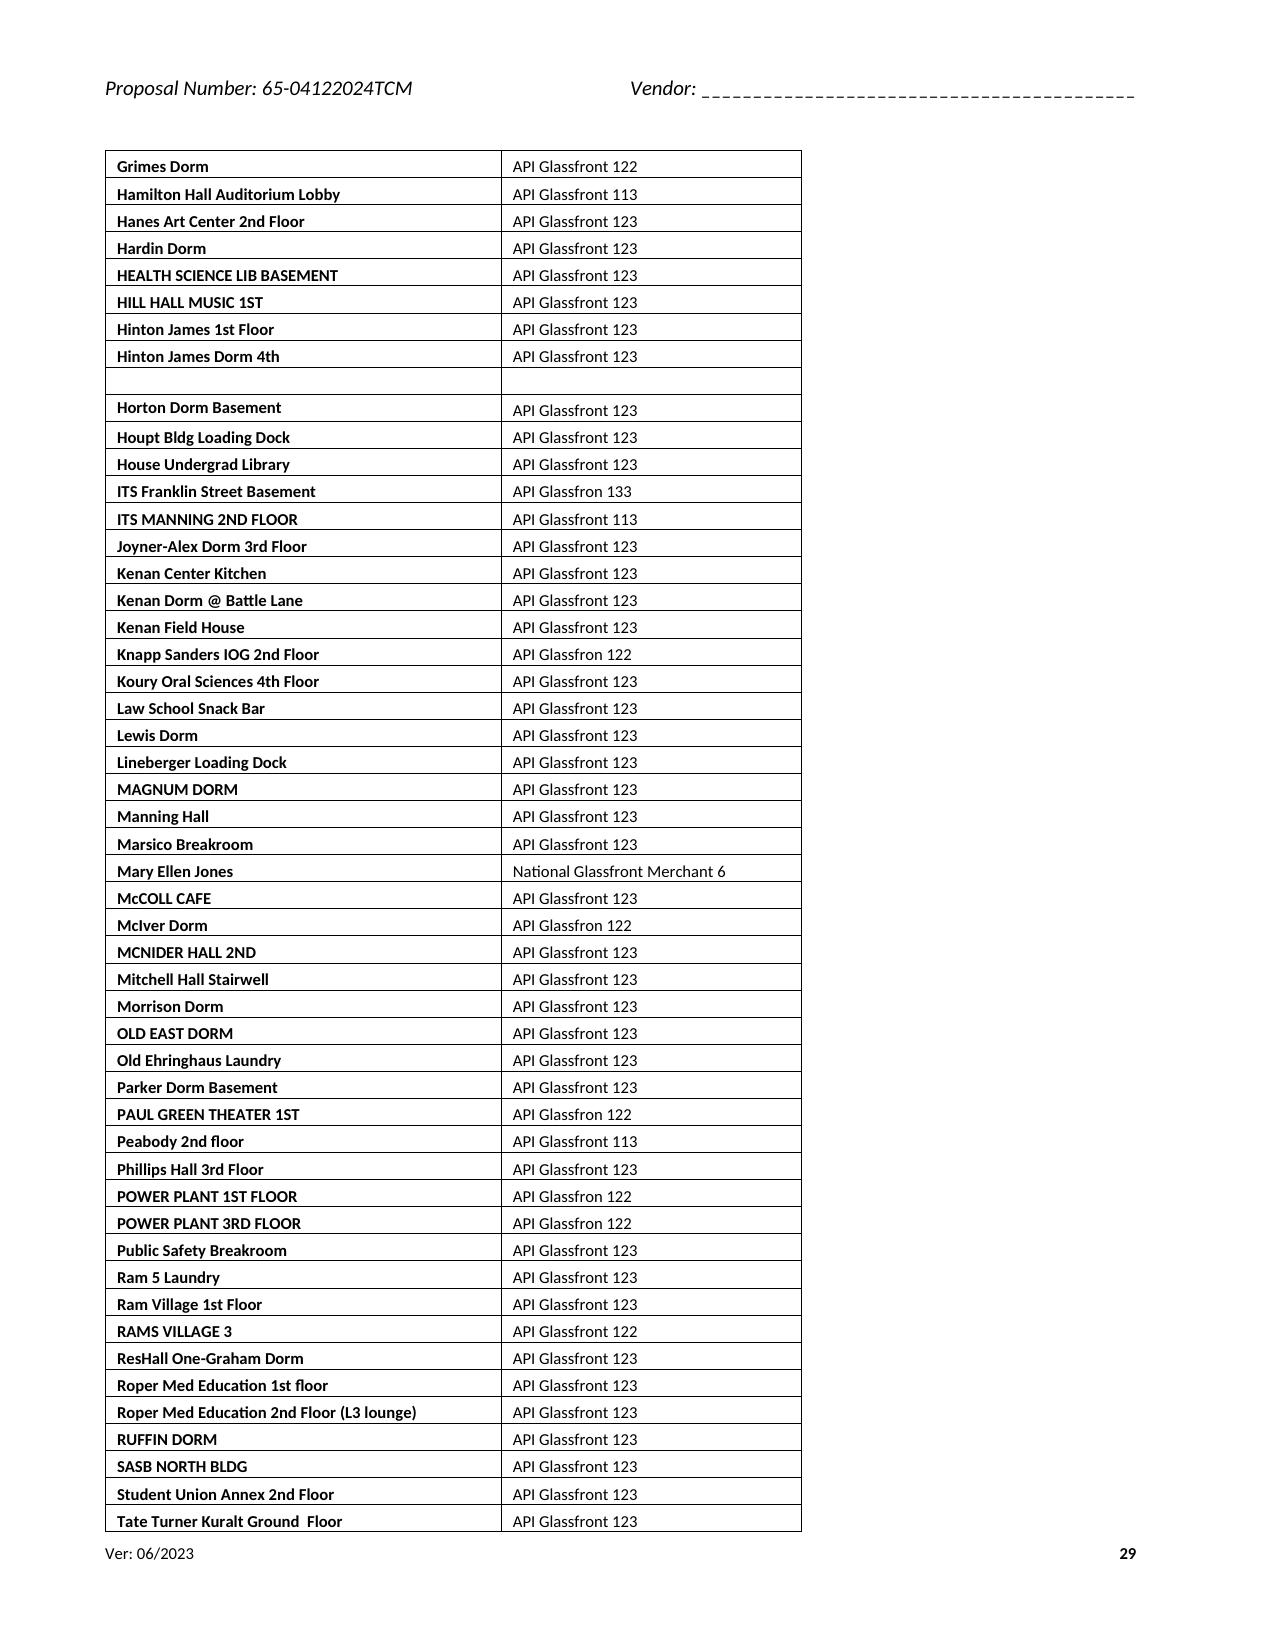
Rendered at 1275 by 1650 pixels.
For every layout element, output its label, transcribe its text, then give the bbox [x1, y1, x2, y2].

table_cell API Glassfron 122 [502, 1099, 801, 1125]
table_cell Hinton James 1st Floor [106, 314, 501, 339]
table_cell Kenan Field House [106, 611, 501, 637]
table_cell Kenan Center Kitchen [106, 557, 501, 583]
table_cell Hamilton Hall Auditorium Lobby [106, 178, 501, 204]
table_cell API Glassfront 123 [502, 936, 801, 962]
table_cell POWER PLANT 1ST FLOOR [106, 1180, 501, 1206]
table_cell Hanes Art Center 2nd Floor [106, 205, 501, 231]
table_cell API Glassfront 123 [502, 1424, 801, 1450]
table_cell Knapp Sanders IOG 2nd Floor [106, 639, 501, 664]
table_cell Ram Village 1st Floor [106, 1289, 501, 1314]
table_cell Koury Oral Sciences 4th Floor [106, 666, 501, 692]
table_cell API Glassfront 123 [502, 828, 801, 854]
table_cell API Glassfron 122 [502, 909, 801, 935]
table_cell Lineberger Loading Dock [106, 747, 501, 773]
table_cell [502, 368, 801, 394]
table_cell Manning Hall [106, 801, 501, 827]
table_cell API Glassfront 123 [502, 584, 801, 610]
table_cell API Glassfront 123 [502, 611, 801, 637]
table_cell HILL HALL MUSIC 1ST [106, 286, 501, 312]
table_cell Roper Med Education 2nd Floor (L3 lounge) [106, 1397, 501, 1423]
table_cell McIver Dorm [106, 909, 501, 935]
table_cell Lewis Dorm [106, 720, 501, 746]
table_cell API Glassfront 123 [502, 666, 801, 692]
table_cell API Glassfront 123 [502, 1478, 801, 1504]
table_cell API Glassfront 123 [502, 1018, 801, 1044]
table_cell Grimes Dorm [106, 151, 501, 177]
table_cell [106, 368, 501, 394]
table_cell Roper Med Education 1st floor [106, 1370, 501, 1396]
table_cell API Glassfront 123 [502, 964, 801, 989]
table_cell Phillips Hall 3rd Floor [106, 1153, 501, 1179]
table_cell Student Union Annex 2nd Floor [106, 1478, 501, 1504]
table_cell Marsico Breakroom [106, 828, 501, 854]
table_cell API Glassfront 113 [502, 1126, 801, 1152]
table_cell RUFFIN DORM [106, 1424, 501, 1450]
table_cell POWER PLANT 3RD FLOOR [106, 1207, 501, 1233]
table_cell API Glassfront 123 [502, 1397, 801, 1423]
table_cell ResHall One-Graham Dorm [106, 1343, 501, 1369]
table_cell Hinton James Dorm 4th [106, 341, 501, 367]
table_cell SASB NORTH BLDG [106, 1451, 501, 1477]
table_cell API Glassfront 123 [502, 1505, 801, 1531]
table_cell PAUL GREEN THEATER 1ST [106, 1099, 501, 1125]
table_cell Tate Turner Kuralt Ground Floor [106, 1505, 501, 1531]
table_cell Parker Dorm Basement [106, 1072, 501, 1098]
table_cell API Glassfront 123 [502, 1234, 801, 1260]
table_cell API Glassfront 123 [502, 1451, 801, 1477]
table_cell Joyner-Alex Dorm 3rd Floor [106, 530, 501, 556]
table_cell API Glassfront 123 [502, 1261, 801, 1287]
table_cell API Glassfront 123 [502, 882, 801, 908]
table_cell Horton Dorm Basement [106, 395, 501, 421]
table_cell API Glassfron 133 [502, 476, 801, 502]
table_cell National Glassfront Merchant 6 [502, 855, 801, 881]
table_cell MAGNUM DORM [106, 774, 501, 800]
table_cell API Glassfront 123 [502, 1045, 801, 1071]
table_cell API Glassfront 123 [502, 747, 801, 773]
table_cell Ram 5 Laundry [106, 1261, 501, 1287]
table_cell Hardin Dorm [106, 232, 501, 258]
table_cell Public Safety Breakroom [106, 1234, 501, 1260]
table_cell API Glassfront 123 [502, 530, 801, 556]
table_cell API Glassfront 123 [502, 774, 801, 800]
table_cell Kenan Dorm @ Battle Lane [106, 584, 501, 610]
table_cell API Glassfront 113 [502, 503, 801, 529]
table_cell Law School Snack Bar [106, 693, 501, 719]
table_cell McCOLL CAFE [106, 882, 501, 908]
table_cell House Undergrad Library [106, 449, 501, 475]
table_cell API Glassfront 123 [502, 801, 801, 827]
table_cell Peabody 2nd floor [106, 1126, 501, 1152]
table_cell Houpt Bldg Loading Dock [106, 422, 501, 448]
table_cell API Glassfront 123 [502, 1343, 801, 1369]
table_cell MCNIDER HALL 2ND [106, 936, 501, 962]
table_cell OLD EAST DORM [106, 1018, 501, 1044]
table_cell API Glassfront 122 [502, 151, 801, 177]
table_cell ITS MANNING 2ND FLOOR [106, 503, 501, 529]
table_cell RAMS VILLAGE 3 [106, 1316, 501, 1342]
table_cell API Glassfront 123 [502, 395, 801, 421]
table_cell API Glassfront 123 [502, 1153, 801, 1179]
table_cell API Glassfront 123 [502, 720, 801, 746]
table_cell API Glassfront 123 [502, 259, 801, 285]
table_cell API Glassfront 123 [502, 449, 801, 475]
table_cell ITS Franklin Street Basement [106, 476, 501, 502]
table_cell API Glassfront 123 [502, 1072, 801, 1098]
table_cell API Glassfron 122 [502, 1180, 801, 1206]
table_cell Mitchell Hall Stairwell [106, 964, 501, 989]
table_cell API Glassfront 123 [502, 205, 801, 231]
table_cell HEALTH SCIENCE LIB BASEMENT [106, 259, 501, 285]
table_cell API Glassfront 113 [502, 178, 801, 204]
table_cell API Glassfront 123 [502, 286, 801, 312]
table_cell API Glassfront 123 [502, 1289, 801, 1314]
table_cell API Glassfront 123 [502, 693, 801, 719]
table_cell API Glassfront 123 [502, 341, 801, 367]
table_cell API Glassfront 123 [502, 314, 801, 339]
table_cell API Glassfront 123 [502, 1370, 801, 1396]
table_cell API Glassfront 122 [502, 1316, 801, 1342]
table_cell Mary Ellen Jones [106, 855, 501, 881]
table_cell Morrison Dorm [106, 991, 501, 1017]
table_cell API Glassfron 122 [502, 639, 801, 664]
table_cell API Glassfront 123 [502, 422, 801, 448]
table_cell Old Ehringhaus Laundry [106, 1045, 501, 1071]
table_cell API Glassfront 123 [502, 991, 801, 1017]
table_cell API Glassfront 123 [502, 557, 801, 583]
table_cell API Glassfron 122 [502, 1207, 801, 1233]
table_cell API Glassfront 123 [502, 232, 801, 258]
